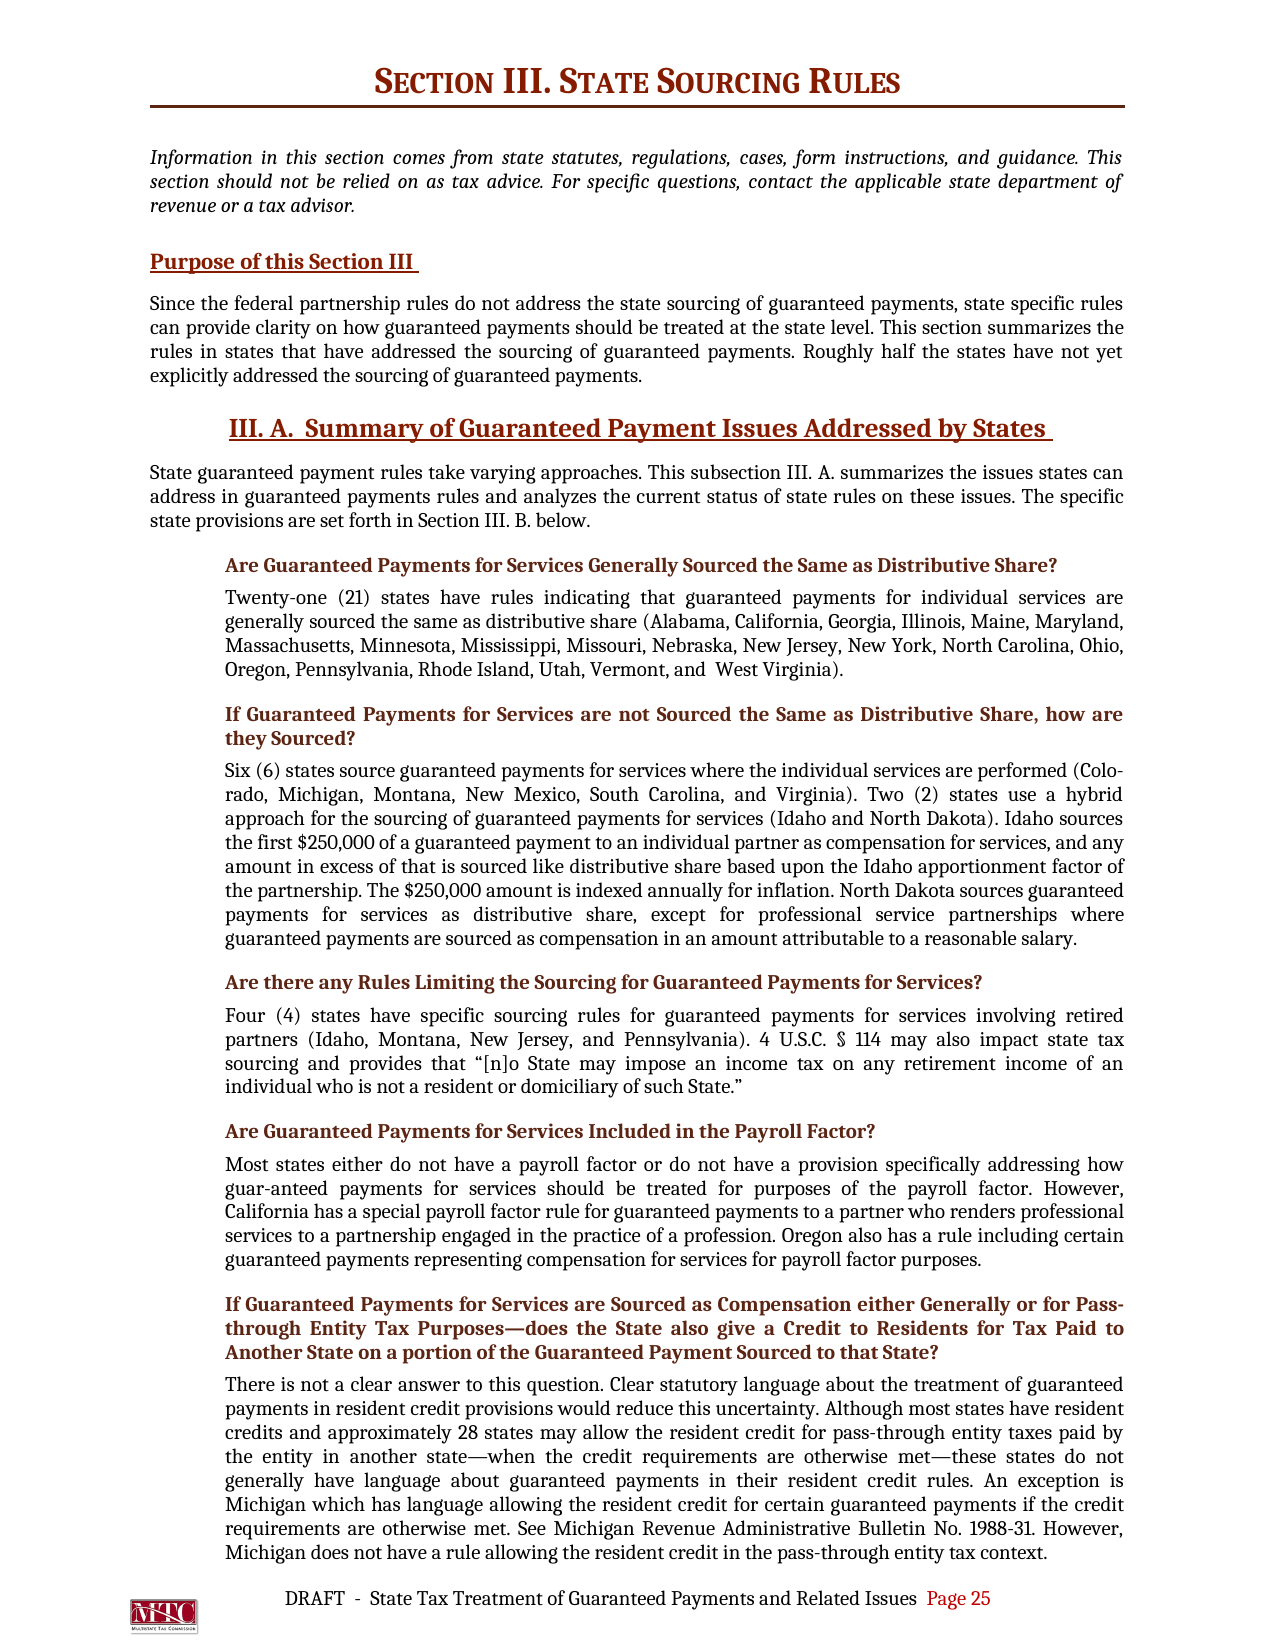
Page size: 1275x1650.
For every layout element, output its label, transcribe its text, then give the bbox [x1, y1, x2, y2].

text Since the federal partnership rules do not address the state sourcing of guaranteed payments, state specific rules can provide clarity on how guaranteed payments should be treated at the state level. This section summarizes the rules in states that have addressed the sourcing of guaranteed payments. Roughly half the states have not yet explicitly addressed the sourcing of guaranteed payments. [150, 292, 1125, 388]
picture [129, 1598, 200, 1636]
subtitle Purpose of this Section III [150, 249, 1125, 275]
text Four (4) states have specific sourcing rules for guaranteed payments for services involving retired partners (Idaho, Montana, New Jersey, and Pennsylvania). 4 U.S.C. § 114 may also impact state tax sourcing and provides that “[n]o State may impose an income tax on any retirement income of an individual who is not a resident or domiciliary of such State.” [225, 1003, 1125, 1099]
text Six (6) states source guaranteed payments for services where the individual services are performed (Colo-rado, Michigan, Montana, New Mexico, South Carolina, and Virginia). Two (2) states use a hybrid approach for the sourcing of guaranteed payments for services (Idaho and North Dakota). Idaho sources the first $250,000 of a guaranteed payment to an individual partner as compensation for services, and any amount in excess of that is sourced like distributive share based upon the Idaho apportionment factor of the partnership. The $250,000 amount is indexed annually for inflation. North Dakota sources guaranteed payments for services as distributive share, except for professional service partnerships where guaranteed payments are sourced as compensation in an amount attributable to a reasonable salary. [225, 758, 1125, 950]
subtitle Are there any Rules Limiting the Sourcing for Guaranteed Payments for Services? [225, 971, 1125, 995]
text State guaranteed payment rules take varying approaches. This subsection III. A. summarizes the issues states can address in guaranteed payments rules and analyzes the current status of state rules on these issues. The specific state provisions are set forth in Section III. B. below. [150, 461, 1125, 532]
subtitle Are Guaranteed Payments for Services Included in the Payroll Factor? [225, 1120, 1125, 1144]
subtitle Section III. State Sourcing Rules [150, 60, 1125, 105]
subtitle If Guaranteed Payments for Services are not Sourced the Same as Distributive Share, how are they Sourced? [225, 702, 1125, 750]
text Most states either do not have a payroll factor or do not have a provision specifically addressing how guar-anteed payments for services should be treated for purposes of the payroll factor. However, California has a special payroll factor rule for guaranteed payments to a partner who renders professional services to a partnership engaged in the practice of a profession. Oregon also has a rule including certain guaranteed payments representing compensation for services for payroll factor purposes. [225, 1152, 1125, 1272]
text There is not a clear answer to this question. Clear statutory language about the treatment of guaranteed payments in resident credit provisions would reduce this uncertainty. Although most states have resident credits and approximately 28 states may allow the resident credit for pass-through entity taxes paid by the entity in another state—when the credit requirements are otherwise met—these states do not generally have language about guaranteed payments in their resident credit rules. An exception is Michigan which has language allowing the resident credit for certain guaranteed payments if the credit requirements are otherwise met. See Michigan Revenue Administrative Bulletin No. 1988-31. However, Michigan does not have a rule allowing the resident credit in the pass-through entity tax context. [225, 1373, 1125, 1565]
subtitle III. A. Summary of Guaranteed Payment Issues Addressed by States [150, 413, 1125, 444]
text Information in this section comes from state statutes, regulations, cases, form instructions, and guidance. This section should not be relied on as tax advice. For specific questions, contact the applicable state department of revenue or a tax advisor. [150, 146, 1125, 218]
subtitle If Guaranteed Payments for Services are Sourced as Compensation either Generally or for Pass-through Entity Tax Purposes—does the State also give a Credit to Residents for Tax Paid to Another State on a portion of the Guaranteed Payment Sourced to that State? [225, 1293, 1125, 1365]
text Twenty-one (21) states have rules indicating that guaranteed payments for individual services are generally sourced the same as distributive share (Alabama, California, Georgia, Illinois, Maine, Maryland, Massachusetts, Minnesota, Mississippi, Missouri, Nebraska, New Jersey, New York, North Carolina, Ohio, Oregon, Pennsylvania, Rhode Island, Utah, Vermont, and West Virginia). [225, 586, 1125, 681]
subtitle Are Guaranteed Payments for Services Generally Sourced the Same as Distributive Share? [225, 553, 1125, 577]
